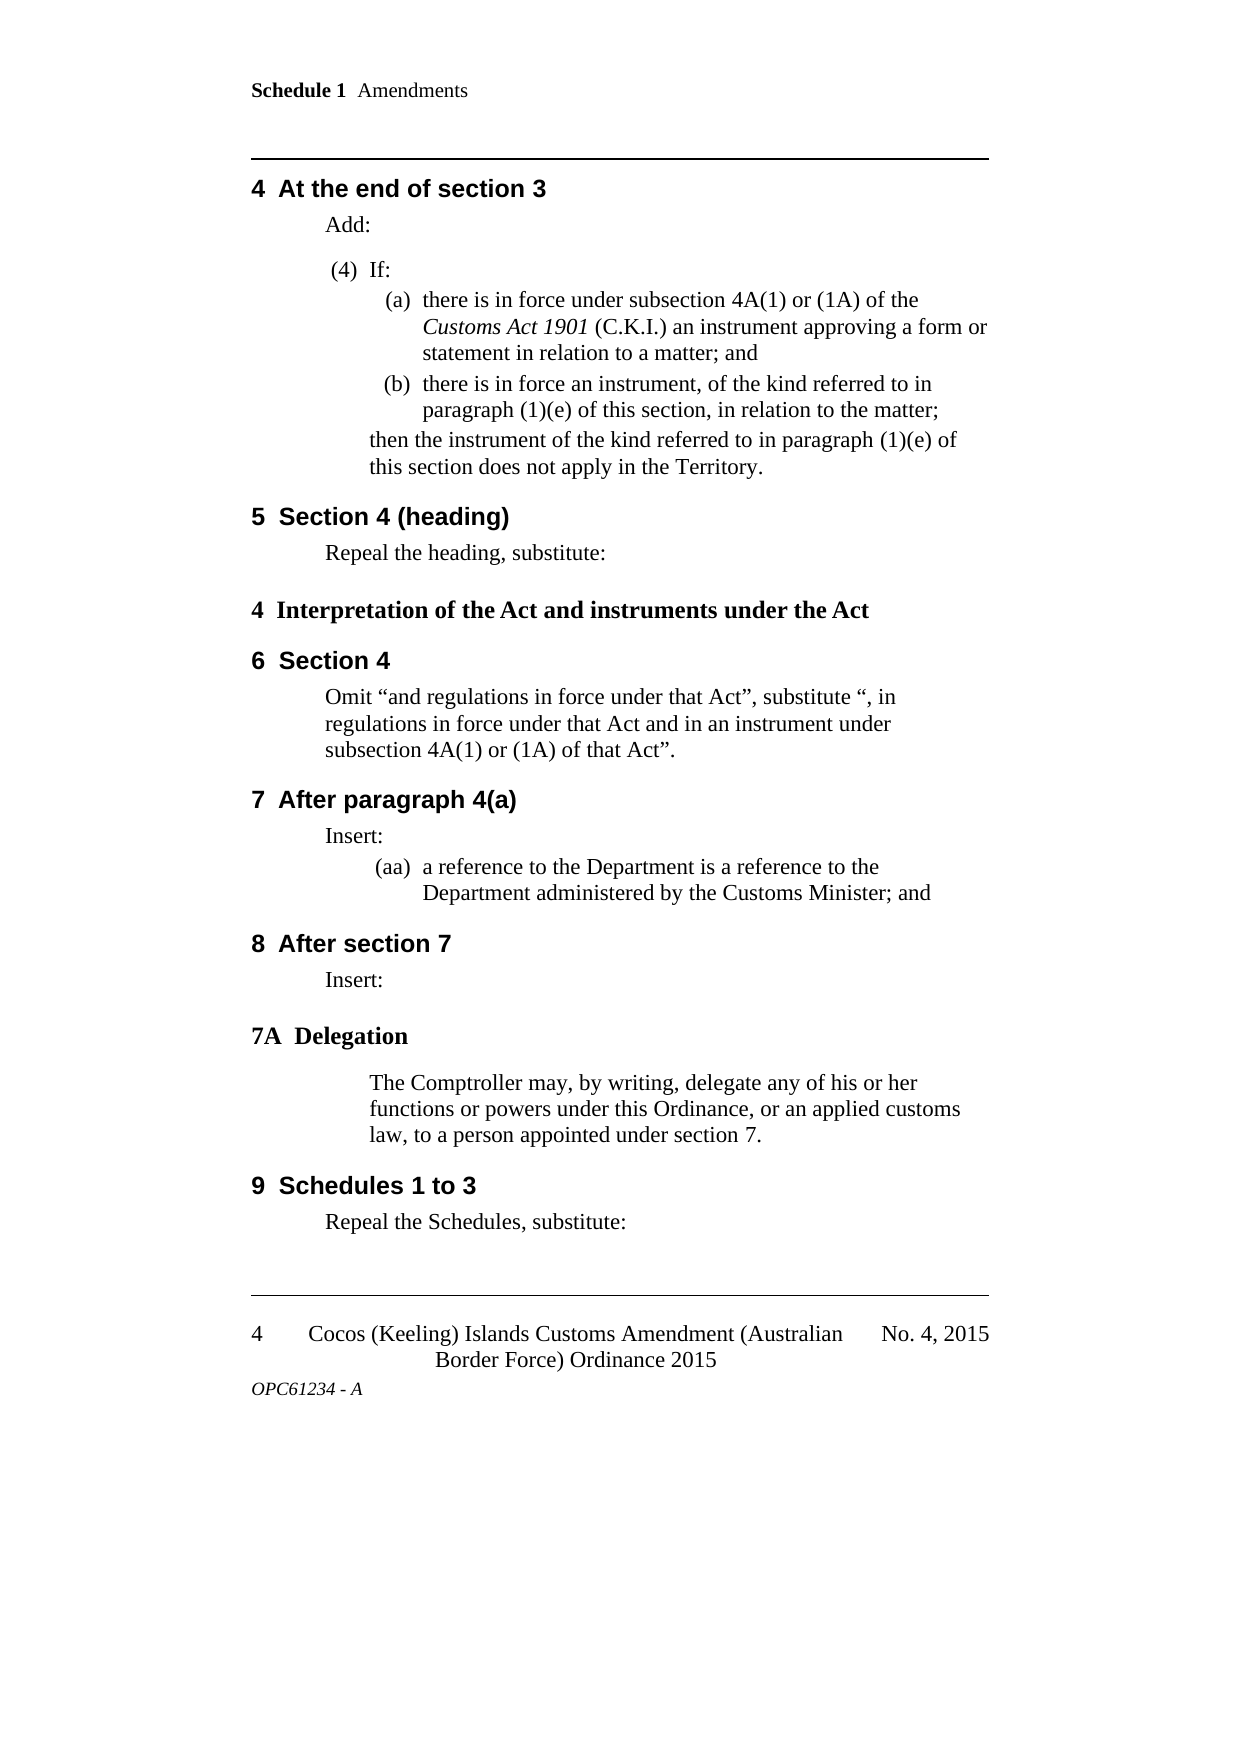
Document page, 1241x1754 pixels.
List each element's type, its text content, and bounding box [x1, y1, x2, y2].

text Repeal the heading, substitute: [325, 539, 989, 566]
text (aa) a reference to the Department is a reference to the Department administered by the Customs Minister; and [251, 853, 989, 906]
text then the instrument of the kind referred to in paragraph (1)(e) of this section does not apply in the Territory. [369, 426, 989, 479]
text Insert: [325, 822, 989, 849]
text 4 Interpretation of the Act and instruments under the Act [251, 595, 989, 623]
text The Comptroller may, by writing, delegate any of his or her functions or powers under this Ordinance, or an applied customs law, to a person appointed under section 7. [251, 1069, 989, 1148]
text Omit “and regulations in force under that Act”, substitute “, in regulations in force under that Act and in an instrument under subsection 4A(1) or (1A) of that Act”. [325, 683, 989, 762]
text Insert: [325, 966, 989, 992]
text (b) there is in force an instrument, of the kind referred to in paragraph (1)(e) of this section, in relation to the matter; [251, 369, 989, 422]
text 7A Delegation [251, 1021, 989, 1050]
text 5 Section 4 (heading) [251, 502, 989, 531]
text (a) there is in force under subsection 4A(1) or (1A) of the Customs Act 1901 (C.K.I.) an instrument approving a form or statement in relation to a matter; and [251, 286, 989, 365]
text (4) If: [251, 256, 989, 282]
text 9 Schedules 1 to 3 [251, 1171, 989, 1199]
text 7 After paragraph 4(a) [251, 785, 989, 814]
text 6 Section 4 [251, 646, 989, 675]
text Repeal the Schedules, substitute: [325, 1208, 989, 1234]
text 8 After section 7 [251, 929, 989, 957]
text 4 At the end of section 3 [251, 174, 989, 202]
text Add: [325, 211, 989, 237]
